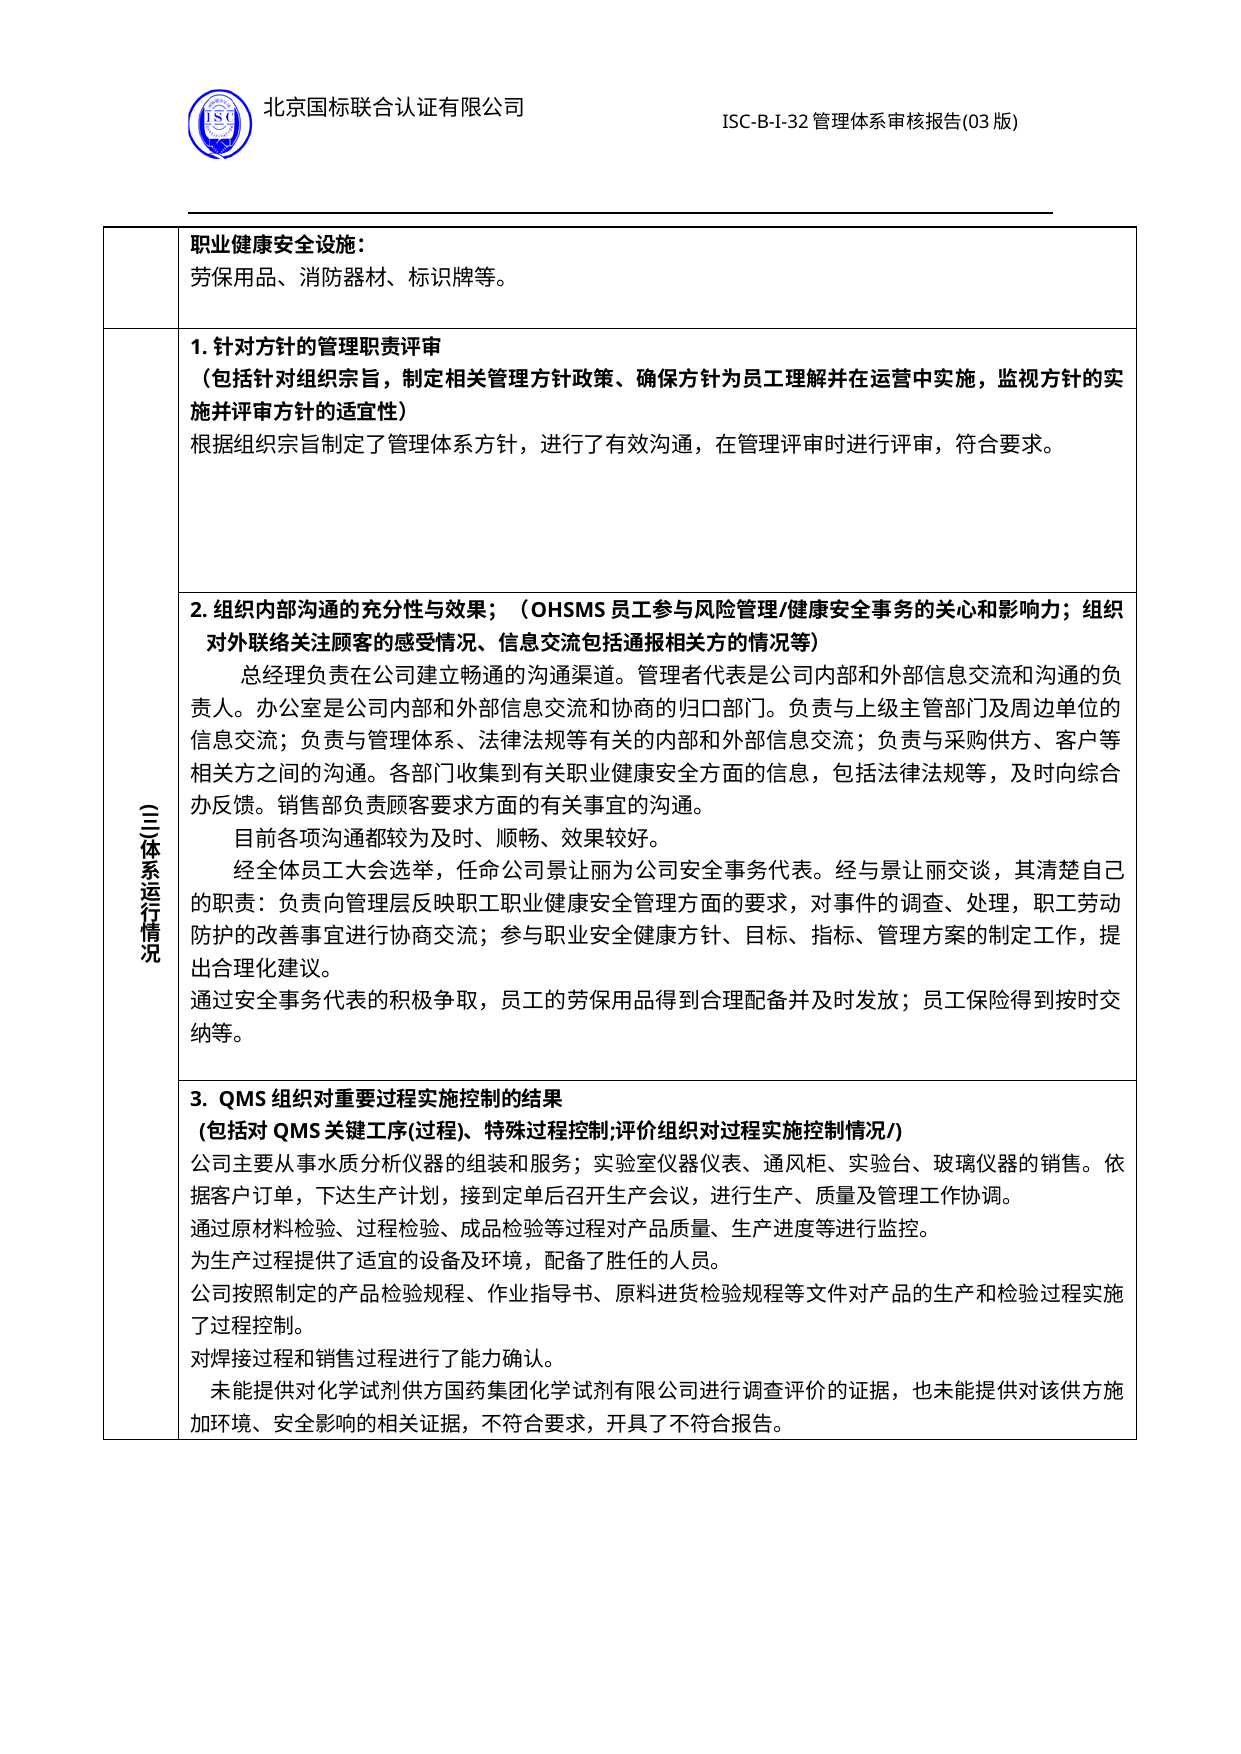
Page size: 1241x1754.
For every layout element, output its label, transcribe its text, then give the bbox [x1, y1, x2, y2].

picture [187, 89, 253, 158]
table_cell 3. QMS 组织对重要过程实施控制的结果 (包括对QMS关键工序(过程)、特殊过程控制;评价组织对过程实施控制情况/) 公司主要从事水质分析仪器的组装和服务；实验室仪器仪表、通风柜、实验台、玻璃仪器的销售。依据客户订单，下达生产计划，接到定单后召开生产会议，进行生产、质量及管理工作协调。 通过原材料检验、过程检验、成品检验等过程对产品质量、生产进度等进行监控。 为生产过程提供了适宜的设备及环境，配备了胜任的人员。 公司按照制定的产品检验规程、作业指导书、原料进货检验规程等文件对产品的生产和检验过程实施了过程控制。 对焊接过程和销售过程进行了能力确认。 未能提供对化学试剂供方国药集团化学试剂有限公司进行调查评价的证据，也未能提供对该供方施加环境、安全影响的相关证据，不符合要求，开具了不符合报告。 [179, 1081, 1136, 1439]
table_cell 职业健康安全设施： 劳保用品、消防器材、标识牌等。 [179, 228, 1136, 328]
table_cell 1. 针对方针的管理职责评审 （包括针对组织宗旨，制定相关管理方针政策、确保方针为员工理解并在运营中实施，监视方针的实施并评审方针的适宜性） 根据组织宗旨制定了管理体系方针，进行了有效沟通，在管理评审时进行评审，符合要求。 [179, 329, 1136, 592]
table_cell (三)体系运行情况 [104, 329, 178, 1439]
table_cell 2. 组织内部沟通的充分性与效果；（OHSMS员工参与风险管理/健康安全事务的关心和影响力；组织对外联络关注顾客的感受情况、信息交流包括通报相关方的情况等） 总经理负责在公司建立畅通的沟通渠道。管理者代表是公司内部和外部信息交流和沟通的负责人。办公室是公司内部和外部信息交流和协商的归口部门。负责与上级主管部门及周边单位的信息交流；负责与管理体系、法律法规等有关的内部和外部信息交流；负责与采购供方、客户等相关方之间的沟通。各部门收集到有关职业健康安全方面的信息，包括法律法规等，及时向综合办反馈。销售部负责顾客要求方面的有关事宜的沟通。 目前各项沟通都较为及时、顺畅、效果较好。 经全体员工大会选举，任命公司景让丽为公司安全事务代表。经与景让丽交谈，其清楚自己的职责：负责向管理层反映职工职业健康安全管理方面的要求，对事件的调查、处理，职工劳动防护的改善事宜进行协商交流；参与职业安全健康方针、目标、指标、管理方案的制定工作，提出合理化建议。 通过安全事务代表的积极争取，员工的劳保用品得到合理配备并及时发放；员工保险得到按时交纳等。 [179, 593, 1136, 1080]
